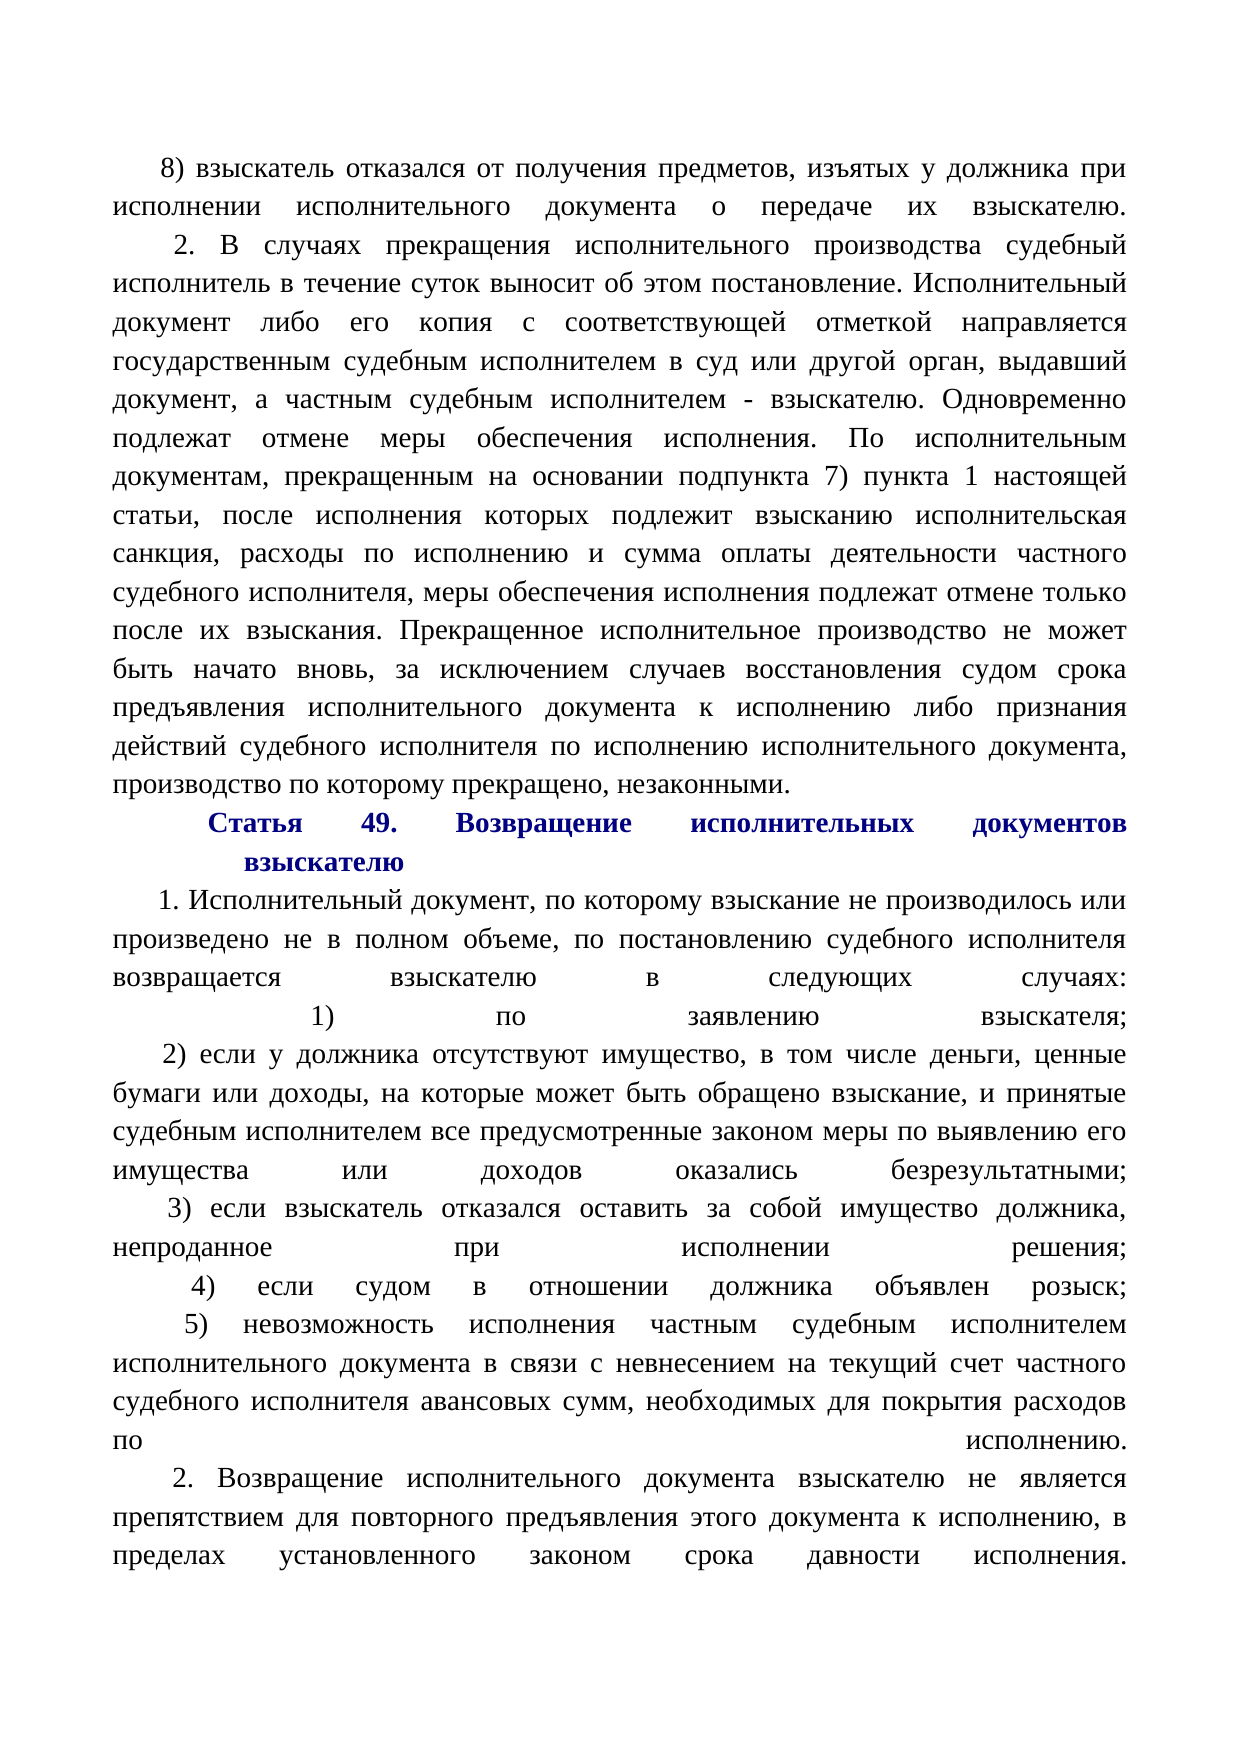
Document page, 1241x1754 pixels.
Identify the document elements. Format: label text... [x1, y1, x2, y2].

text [112, 150, 1128, 800]
text Статья 49. Возвращение исполнительных документов взыскателю [112, 805, 1128, 877]
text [112, 882, 1128, 1571]
